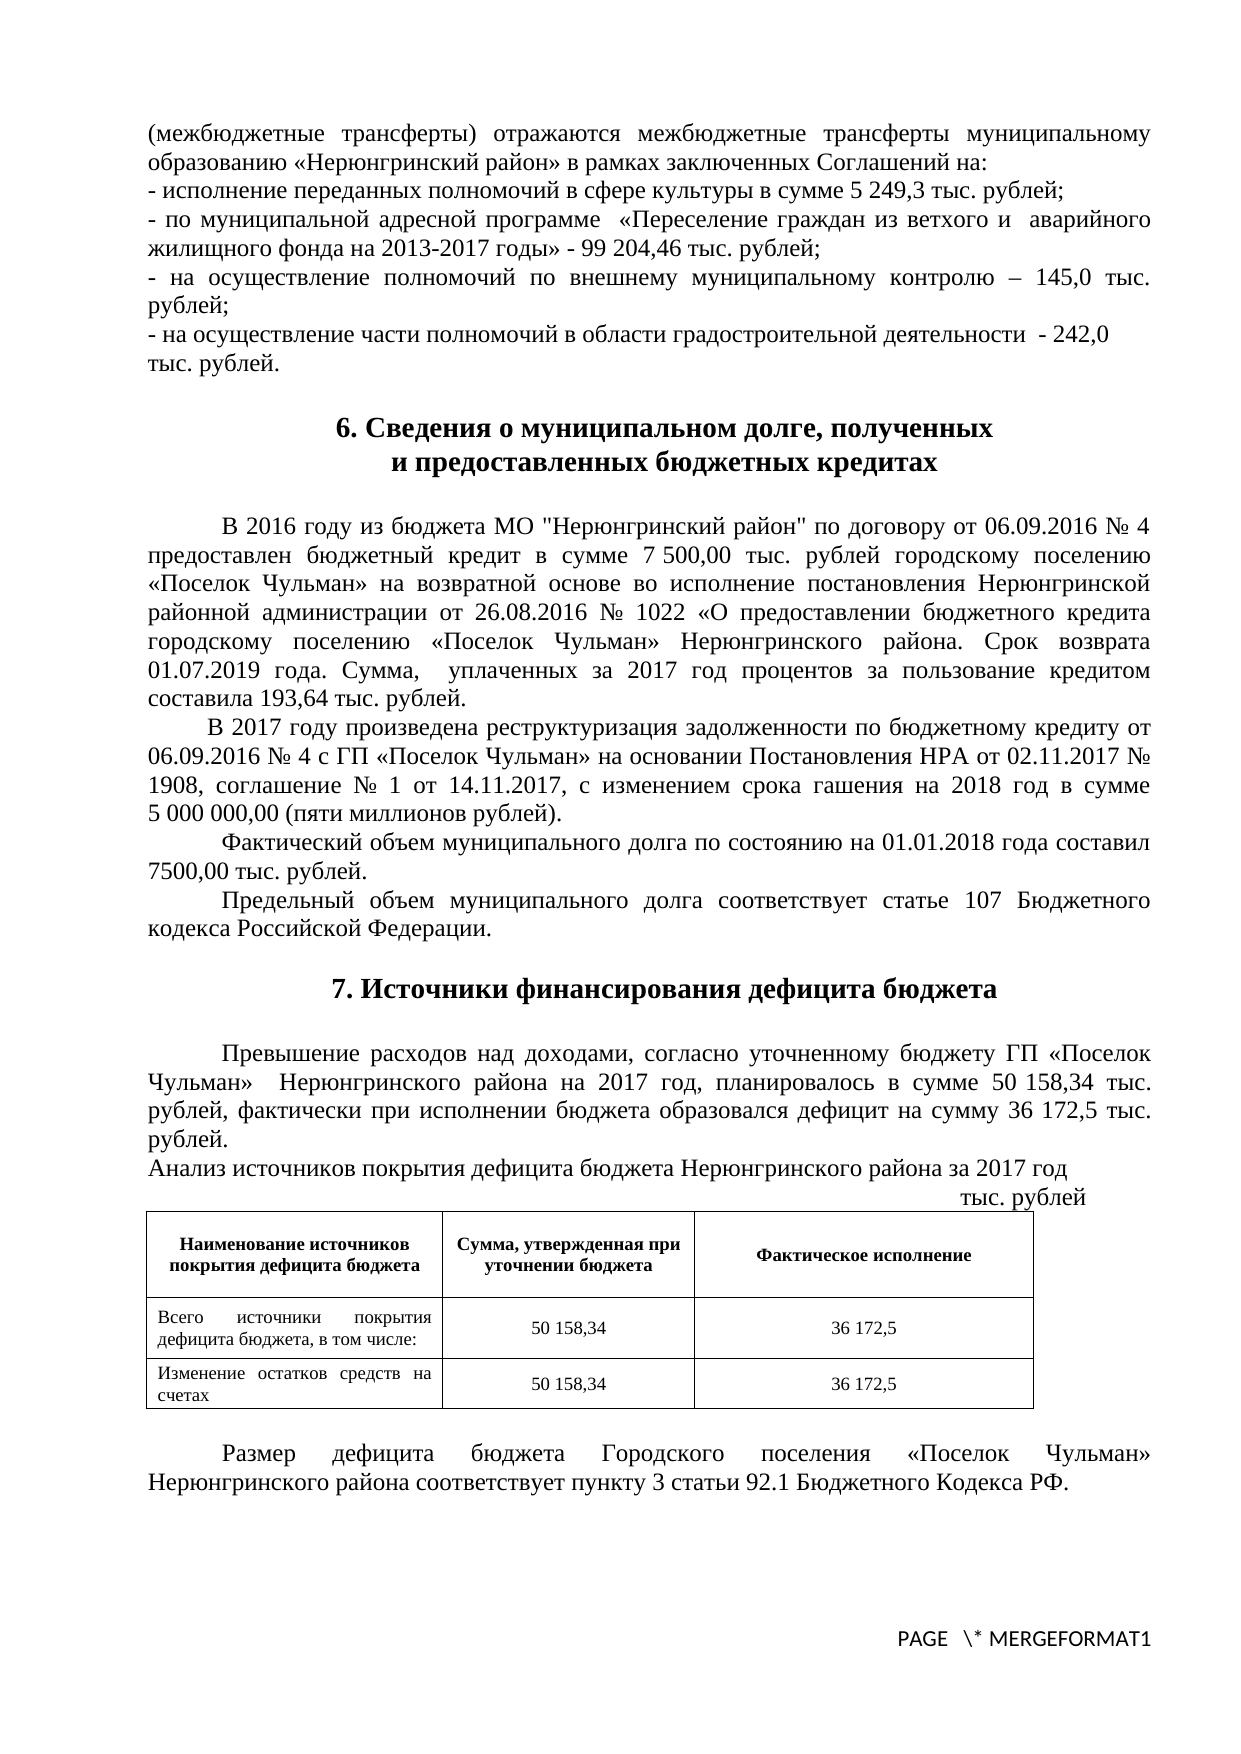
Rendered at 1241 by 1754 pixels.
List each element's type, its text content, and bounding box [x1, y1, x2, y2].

table_cell Изменение остатков средств на счетах [147, 1359, 442, 1408]
text Предельный объем муниципального долга соответствует статье 107 Бюджетного кодекса Российской Федерации. [148, 885, 1152, 942]
text Фактический объем муниципального долга по состоянию на 01.01.2018 года составил 7500,00 тыс. рублей. [148, 827, 1152, 885]
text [148, 118, 1152, 176]
text 6. Сведения о муниципальном долге, полученных [177, 410, 1152, 444]
text - исполнение переданных полномочий в сфере культуры в сумме 5 249,3 тыс. рублей; [148, 176, 1152, 204]
table_cell 36 172,5 [695, 1359, 1033, 1408]
text В 2017 году произведена реструктуризация задолженности по бюджетному кредиту от 06.09.2016 № 4 с ГП «Поселок Чульман» на основании Постановления НРА от 02.11.2017 № 1908, соглашение № 1 от 14.11.2017, с изменением срока гашения на 2018 год в сумме 5 000 000,00 (пяти миллионов рублей). [148, 712, 1152, 827]
text Анализ источников покрытия дефицита бюджета Нерюнгринского района за 2017 год [148, 1153, 1137, 1182]
text В 2016 году из бюджета МО "Нерюнгринский район" по договору от 06.09.2016 № 4 предоставлен бюджетный кредит в сумме 7 500,00 тыс. рублей городскому поселению «Поселок Чульман» на возвратной основе во исполнение постановления Нерюнгринской районной администрации от 26.08.2016 № 1022 «О предоставлении бюджетного кредита городскому поселению «Поселок Чульман» Нерюнгринского района. Срок возврата 01.07.2019 года. Сумма, уплаченных за 2017 год процентов за пользование кредитом составила 193,64 тыс. рублей. [148, 511, 1152, 712]
table_cell 50 158,34 [443, 1298, 694, 1358]
text Превышение расходов над доходами, согласно уточненному бюджету ГП «Поселок Чульман» Нерюнгринского района на 2017 год, планировалось в сумме 50 158,34 тыс. рублей, фактически при исполнении бюджета образовался дефицит на сумму 36 172,5 тыс. рублей. [148, 1038, 1152, 1153]
text тыс. рублей [148, 1182, 1137, 1211]
text - на осуществление полномочий по внешнему муниципальному контролю – 145,0 тыс. рублей; [148, 262, 1152, 319]
table_cell 36 172,5 [695, 1298, 1033, 1358]
table_header Фактическое исполнение [695, 1212, 1033, 1297]
text - на осуществление части полномочий в области градостроительной деятельности - 242,0 тыс. рублей. [148, 319, 1152, 377]
text 7. Источники финансирования дефицита бюджета [177, 971, 1152, 1004]
table_cell Всего источники покрытия дефицита бюджета, в том числе: [147, 1298, 442, 1358]
table_cell 50 158,34 [443, 1359, 694, 1408]
table_header Наименование источников покрытия дефицита бюджета [147, 1212, 442, 1297]
table_header Сумма, утвержденная при уточнении бюджета [443, 1212, 694, 1297]
text и предоставленных бюджетных кредитах [177, 444, 1152, 477]
text - по муниципальной адресной программе «Переселение граждан из ветхого и аварийного жилищного фонда на 2013-2017 годы» - 99 204,46 тыс. рублей; [148, 204, 1152, 262]
text Размер дефицита бюджета Городского поселения «Поселок Чульман» Нерюнгринского района соответствует пункту 3 статьи 92.1 Бюджетного Кодекса РФ. [148, 1438, 1152, 1495]
